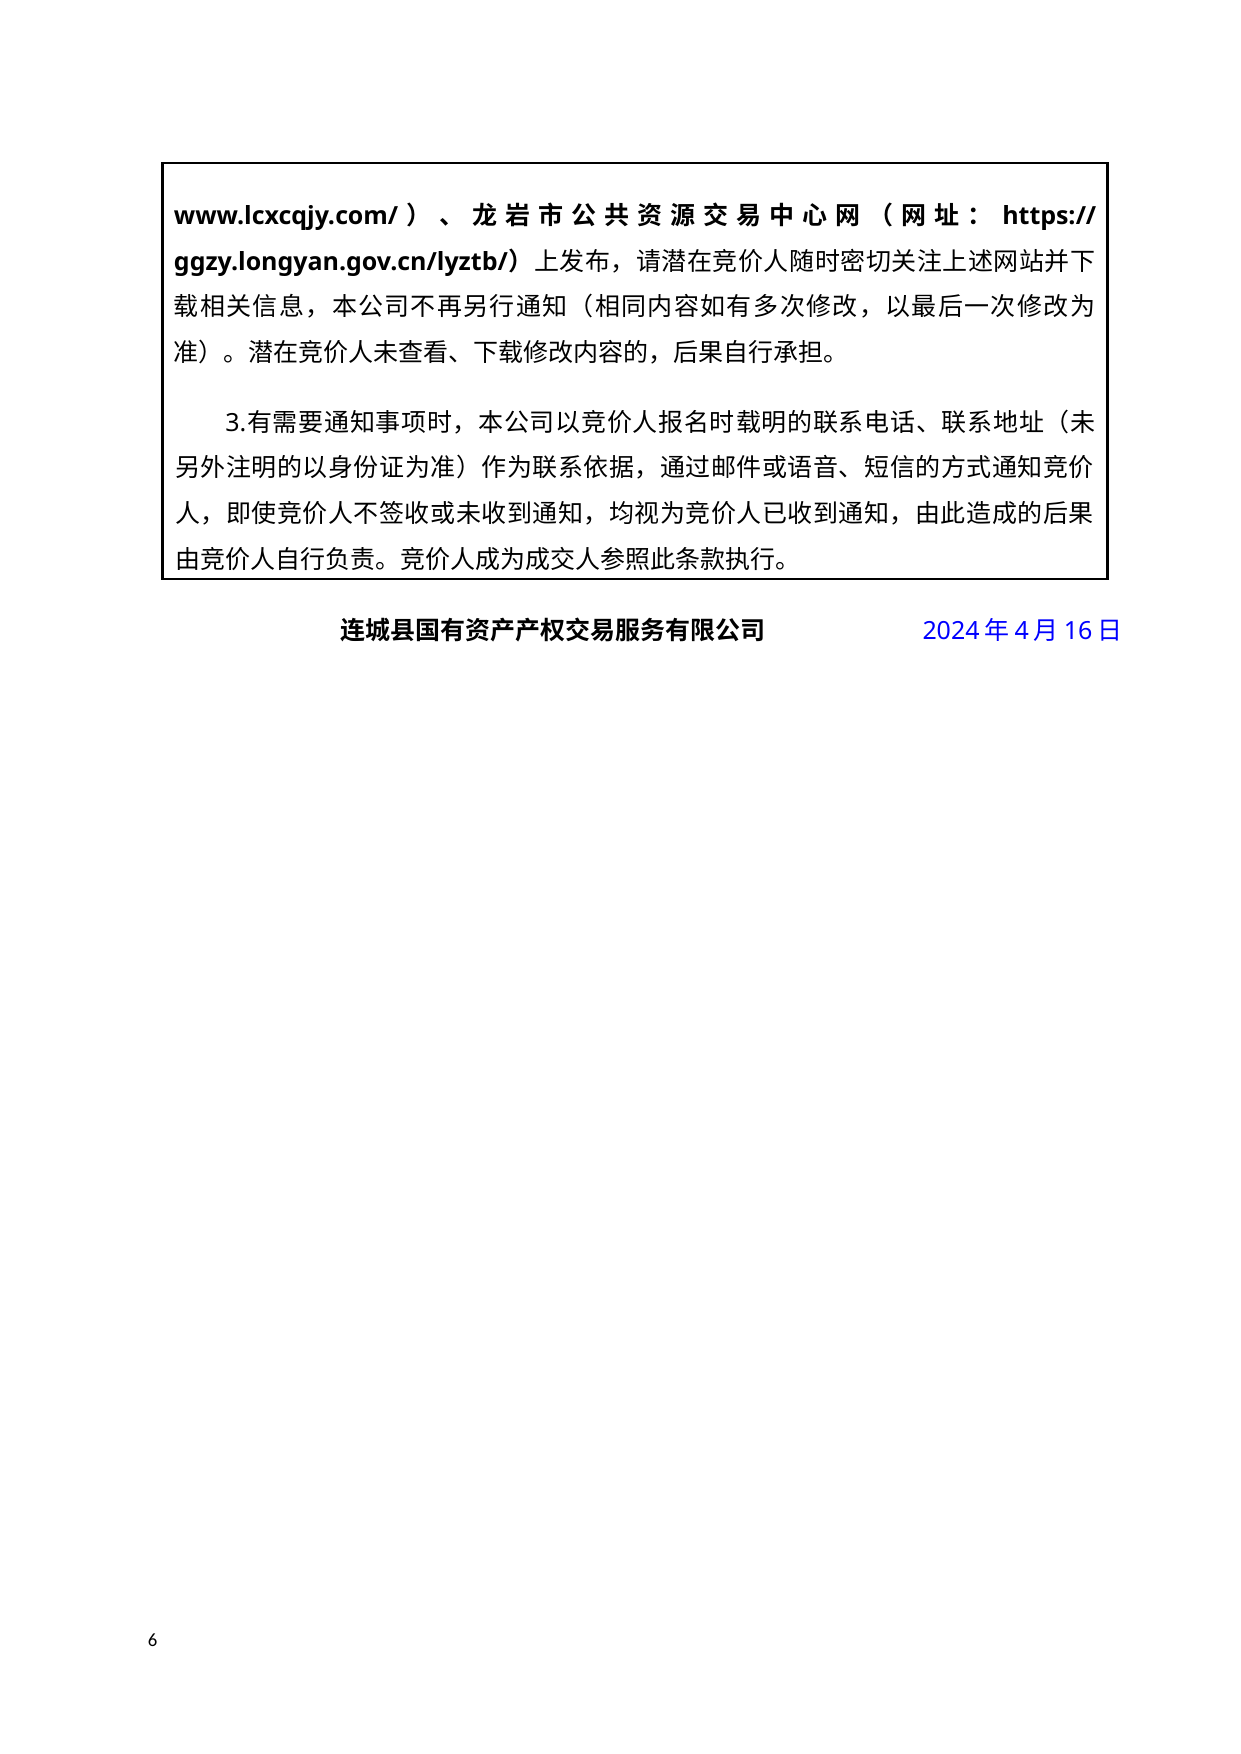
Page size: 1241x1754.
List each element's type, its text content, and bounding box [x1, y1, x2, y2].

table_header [164, 164, 1106, 578]
text 连城县国有资产产权交易服务有限公司 2024年4月16日 [148, 603, 1122, 649]
